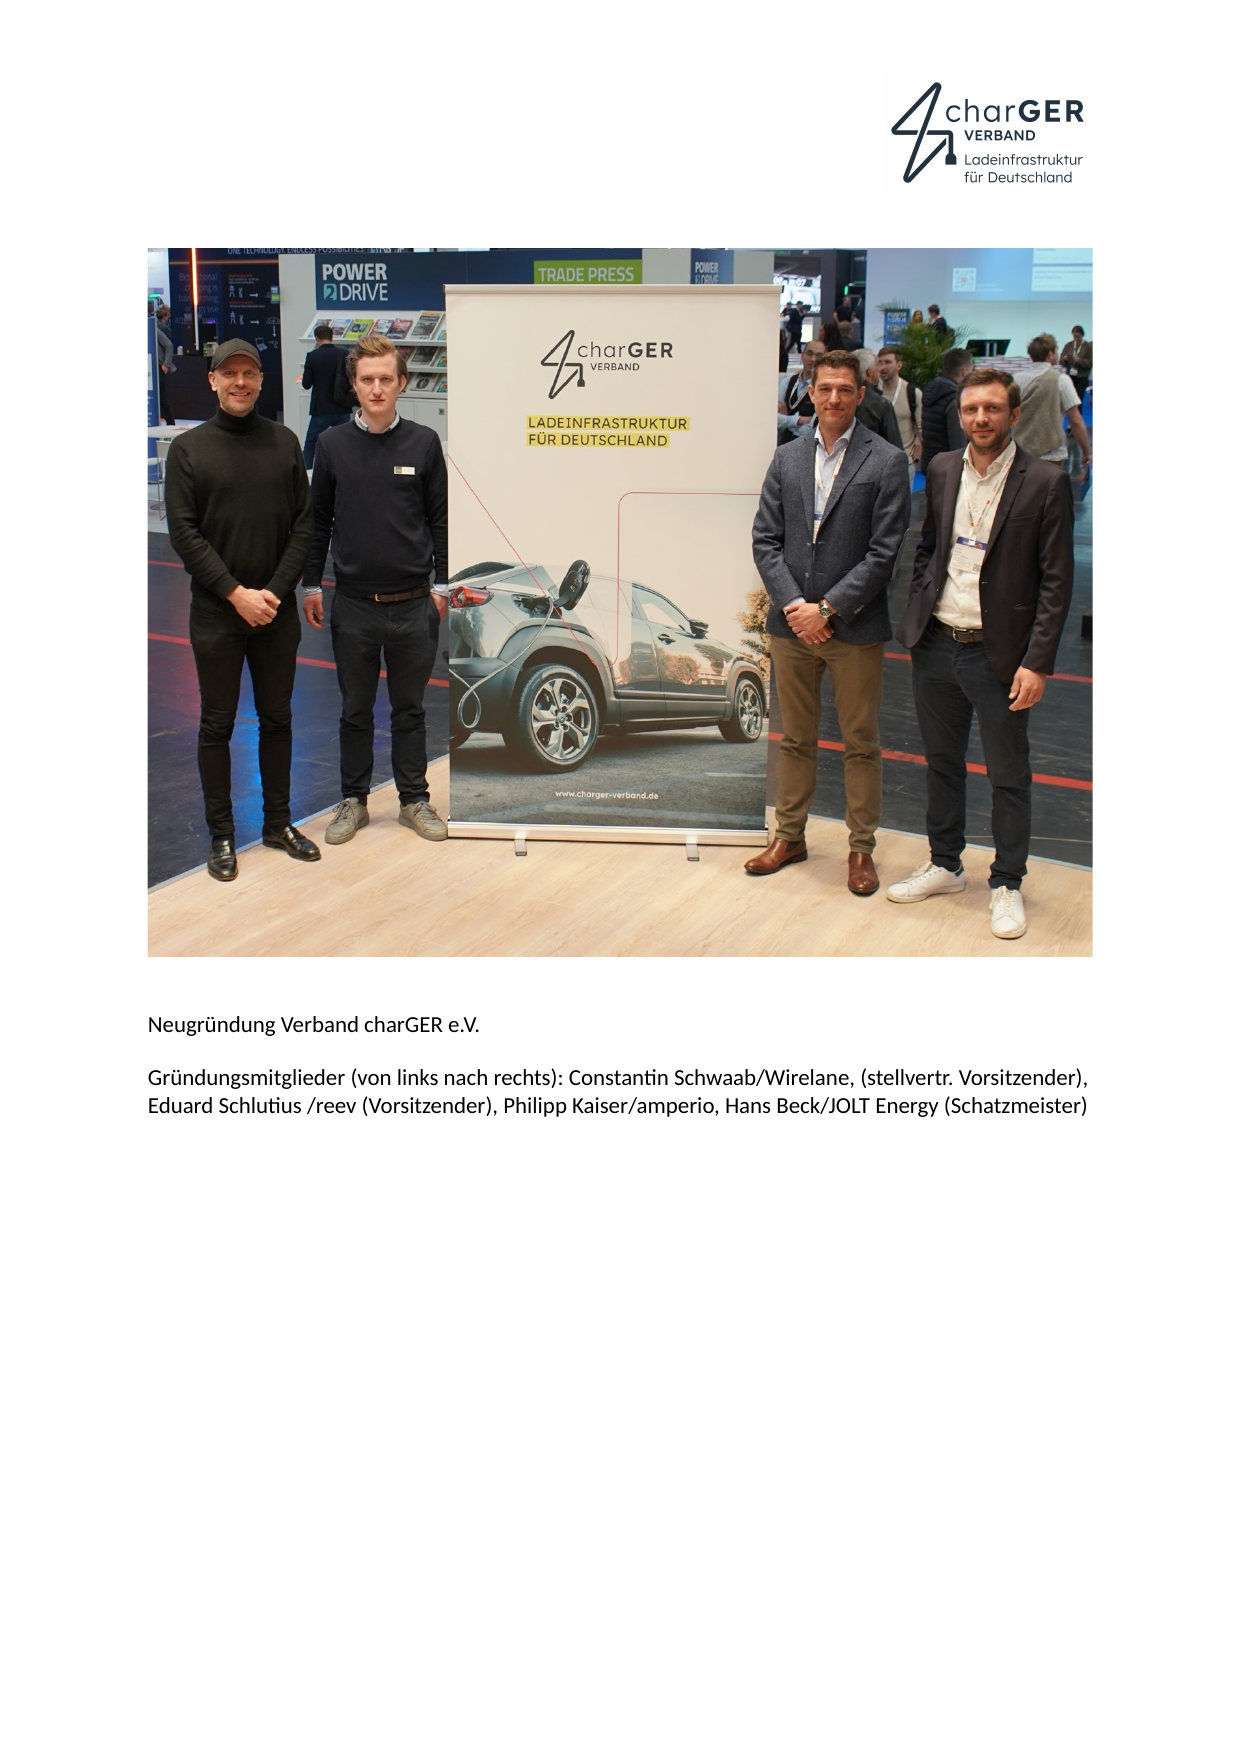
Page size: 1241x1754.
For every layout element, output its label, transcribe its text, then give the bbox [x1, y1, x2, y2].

picture [147, 248, 1093, 957]
picture [882, 73, 1093, 192]
text Gründungsmitglieder (von links nach rechts): Constantin Schwaab/Wirelane, (stellvertr. Vorsitzender), Eduard Schlutius /reev (Vorsitzender), Philipp Kaiser/amperio, Hans Beck/JOLT Energy (Schatzmeister) [148, 1063, 1122, 1119]
text Neugründung Verband charGER e.V. [148, 982, 1122, 1038]
